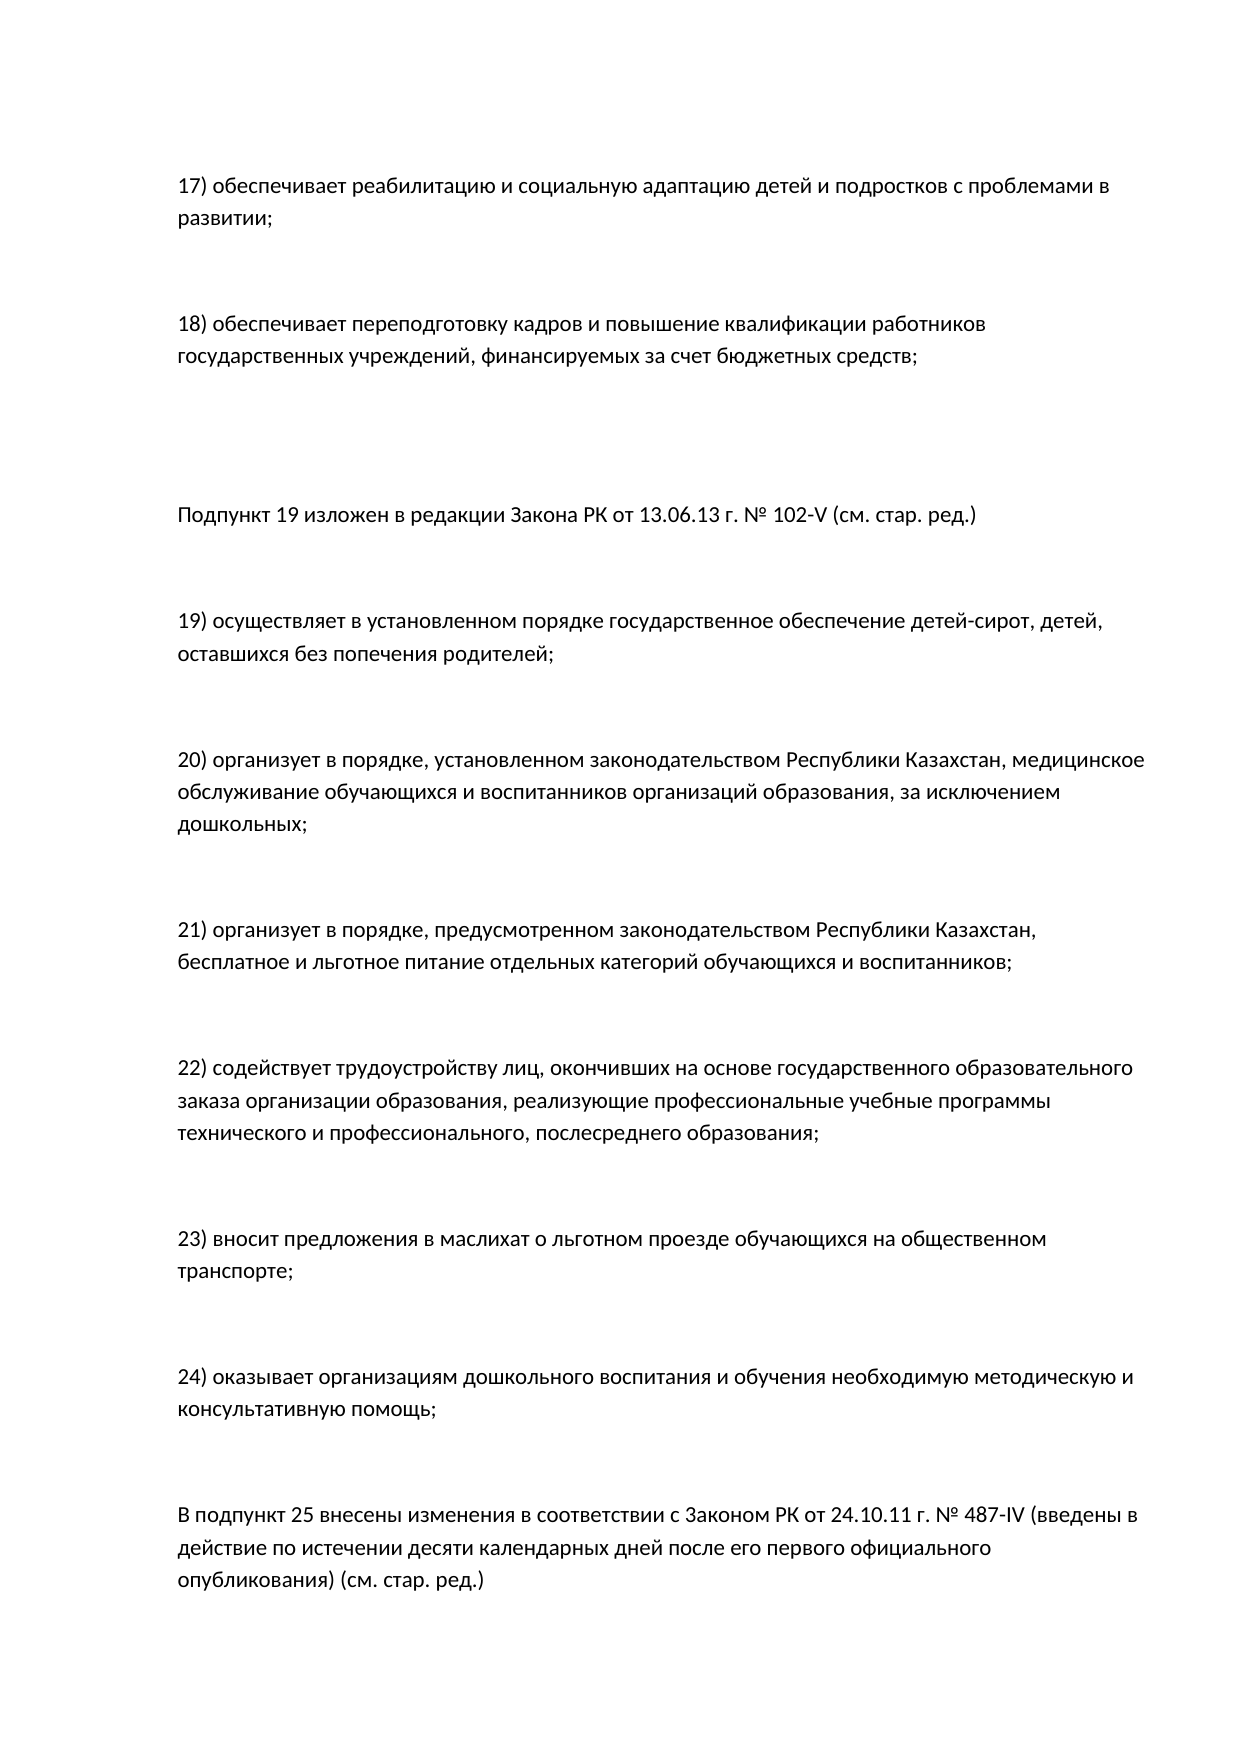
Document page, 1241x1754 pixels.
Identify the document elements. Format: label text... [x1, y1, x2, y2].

text 19) осуществляет в установленном порядке государственное обеспечение детей-сирот, детей, оставшихся без попечения родителей; [177, 607, 1152, 667]
text В подпункт 25 внесены изменения в соответствии с 3аконом РК от 24.10.11 г. № 487-IV (введены в действие по истечении десяти календарных дней после его первого официального опубликования) (см. стар. ред.) [177, 1500, 1152, 1593]
text 24) оказывает организациям дошкольного воспитания и обучения необходимую методическую и консультативную помощь; [177, 1362, 1152, 1422]
text 18) обеспечивает переподготовку кадров и повышение квалификации работников государственных учреждений, финансируемых за счет бюджетных средств; [177, 309, 1152, 369]
text 21) организует в порядке, предусмотренном законодательством Республики Казахстан, бесплатное и льготное питание отдельных категорий обучающихся и воспитанников; [177, 915, 1152, 976]
text 20) организует в порядке, установленном законодательством Республики Казахстан, медицинское обслуживание обучающихся и воспитанников организаций образования, за исключением дошкольных; [177, 745, 1152, 837]
text 23) вносит предложения в маслихат о льготном проезде обучающихся на общественном транспорте; [177, 1224, 1152, 1284]
text 17) обеспечивает реабилитацию и социальную адаптацию детей и подростков с проблемами в развитии; [177, 171, 1152, 231]
text 22) содействует трудоустройству лиц, окончивших на основе государственного образовательного заказа организации образования, реализующие профессиональные учебные программы технического и профессионального, послесреднего образования; [177, 1053, 1152, 1146]
text Подпункт 19 изложен в редакции Закона РК от 13.06.13 г. № 102-V (см. стар. ред.) [177, 501, 1152, 529]
